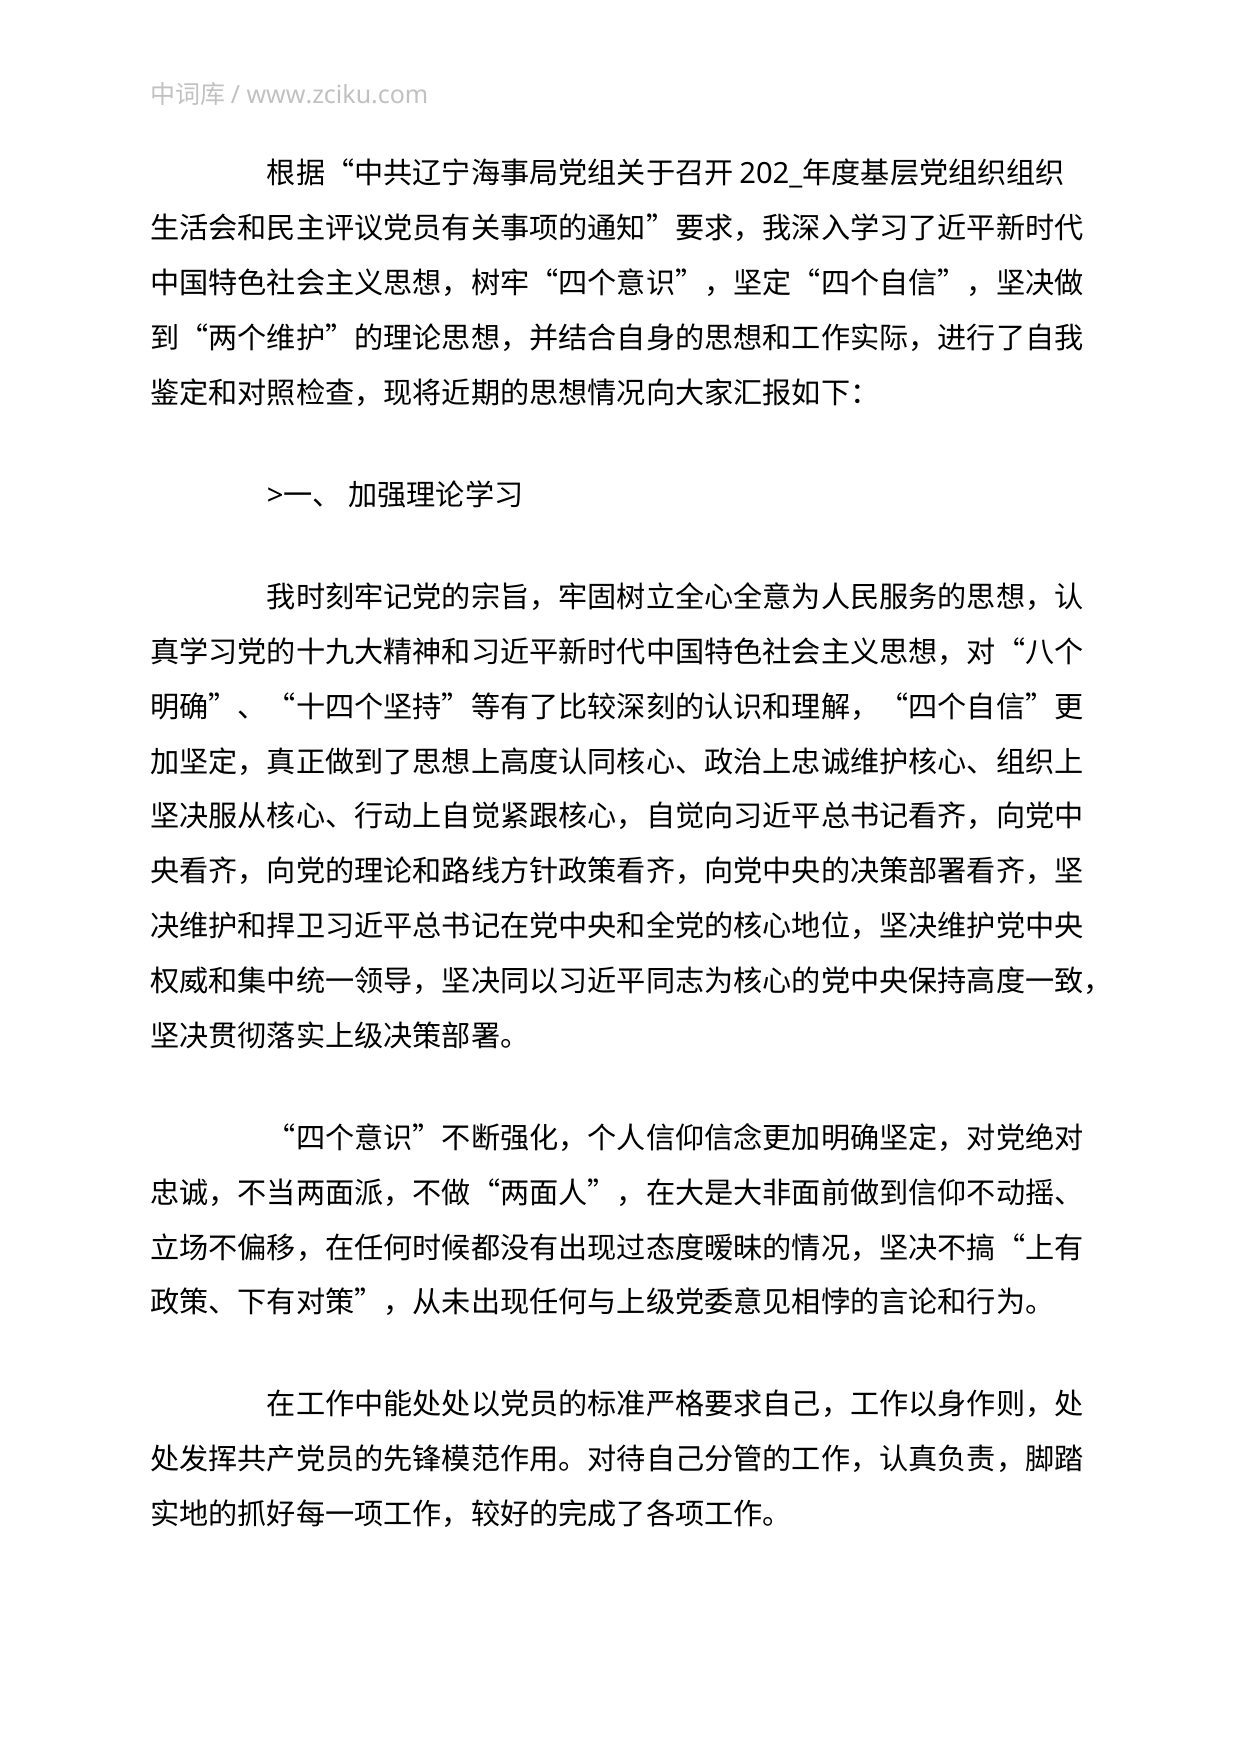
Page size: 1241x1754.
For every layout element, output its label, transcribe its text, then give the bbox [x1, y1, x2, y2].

text 根据“中共辽宁海事局党组关于召开202_年度基层党组织组织生活会和民主评议党员有关事项的通知”要求，我深入学习了近平新时代中国特色社会主义思想，树牢“四个意识”，坚定“四个自信”，坚决做到“两个维护”的理论思想，并结合自身的思想和工作实际，进行了自我鉴定和对照检查，现将近期的思想情况向大家汇报如下： [150, 150, 1090, 412]
text “四个意识”不断强化，个人信仰信念更加明确坚定，对党绝对忠诚，不当两面派，不做“两面人”，在大是大非面前做到信仰不动摇、立场不偏移，在任何时候都没有出现过态度暧昧的情况，坚决不搞“上有政策、下有对策”，从未出现任何与上级党委意见相悖的言论和行为。 [150, 1114, 1090, 1321]
text >一、 加强理论学习 [150, 471, 1090, 514]
text 我时刻牢记党的宗旨，牢固树立全心全意为人民服务的思想，认真学习党的十九大精神和习近平新时代中国特色社会主义思想，对“八个明确”、“十四个坚持”等有了比较深刻的认识和理解，“四个自信”更加坚定，真正做到了思想上高度认同核心、政治上忠诚维护核心、组织上坚决服从核心、行动上自觉紧跟核心，自觉向习近平总书记看齐，向党中央看齐，向党的理论和路线方针政策看齐，向党中央的决策部署看齐，坚决维护和捍卫习近平总书记在党中央和全党的核心地位，坚决维护党中央权威和集中统一领导，坚决同以习近平同志为核心的党中央保持高度一致，坚决贯彻落实上级决策部署。 [150, 573, 1090, 1055]
text 在工作中能处处以党员的标准严格要求自己，工作以身作则，处处发挥共产党员的先锋模范作用。对待自己分管的工作，认真负责，脚踏实地的抓好每一项工作，较好的完成了各项工作。 [150, 1381, 1090, 1533]
